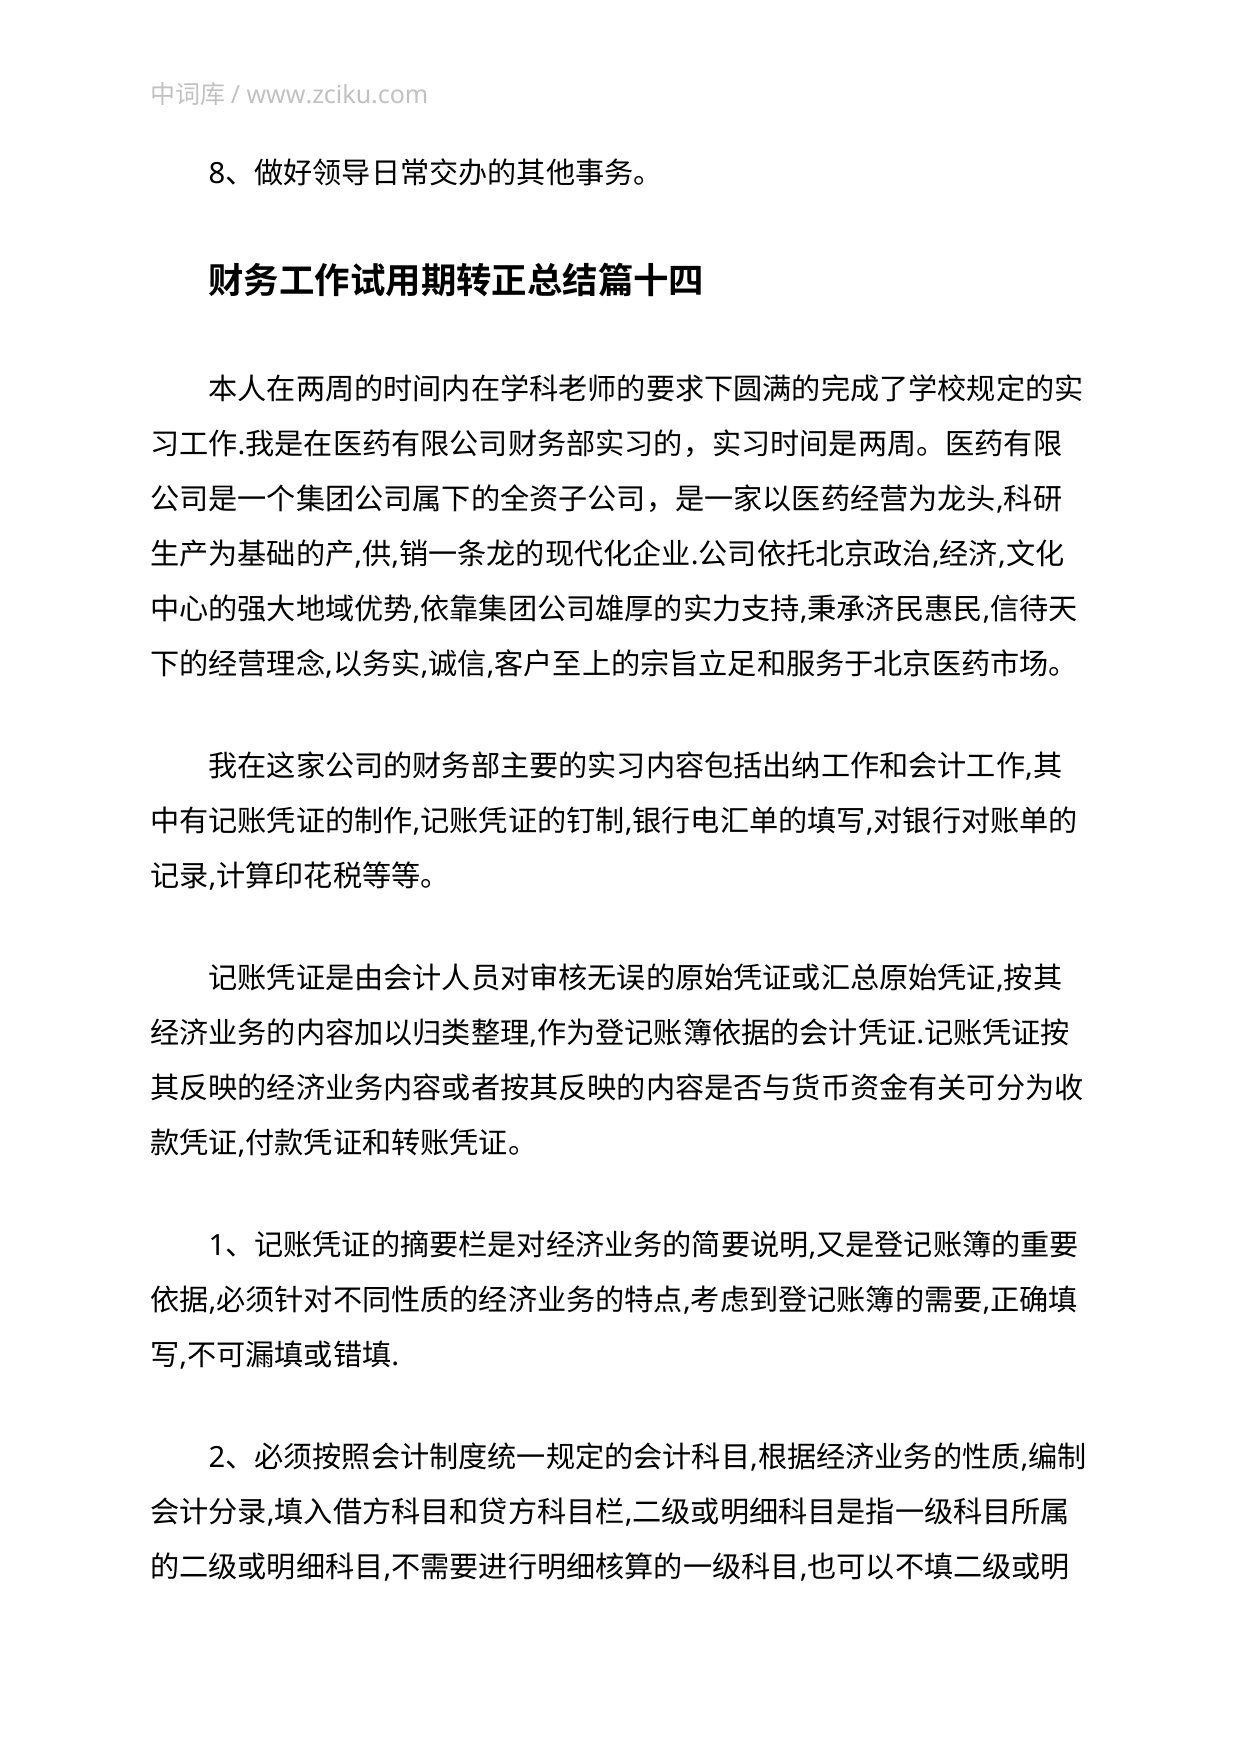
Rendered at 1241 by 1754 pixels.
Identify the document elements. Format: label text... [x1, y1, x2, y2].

text 财务工作试用期转正总结篇十四 [150, 252, 1090, 303]
text 本人在两周的时间内在学科老师的要求下圆满的完成了学校规定的实习工作.我是在医药有限公司财务部实习的，实习时间是两周。医药有限公司是一个集团公司属下的全资子公司，是一家以医药经营为龙头,科研生产为基础的产,供,销一条龙的现代化企业.公司依托北京政治,经济,文化中心的强大地域优势,依靠集团公司雄厚的实力支持,秉承济民惠民,信待天下的经营理念,以务实,诚信,客户至上的宗旨立足和服务于北京医药市场。 [150, 365, 1090, 683]
text 1、记账凭证的摘要栏是对经济业务的简要说明,又是登记账簿的重要依据,必须针对不同性质的经济业务的特点,考虑到登记账簿的需要,正确填写,不可漏填或错填. [150, 1221, 1090, 1373]
text 记账凭证是由会计人员对审核无误的原始凭证或汇总原始凭证,按其经济业务的内容加以归类整理,作为登记账簿依据的会计凭证.记账凭证按其反映的经济业务内容或者按其反映的内容是否与货币资金有关可分为收款凭证,付款凭证和转账凭证。 [150, 954, 1090, 1162]
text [150, 1433, 1090, 1586]
text 8、做好领导日常交办的其他事务。 [150, 150, 1090, 192]
text 我在这家公司的财务部主要的实习内容包括出纳工作和会计工作,其中有记账凭证的制作,记账凭证的钉制,银行电汇单的填写,对银行对账单的记录,计算印花税等等。 [150, 742, 1090, 895]
